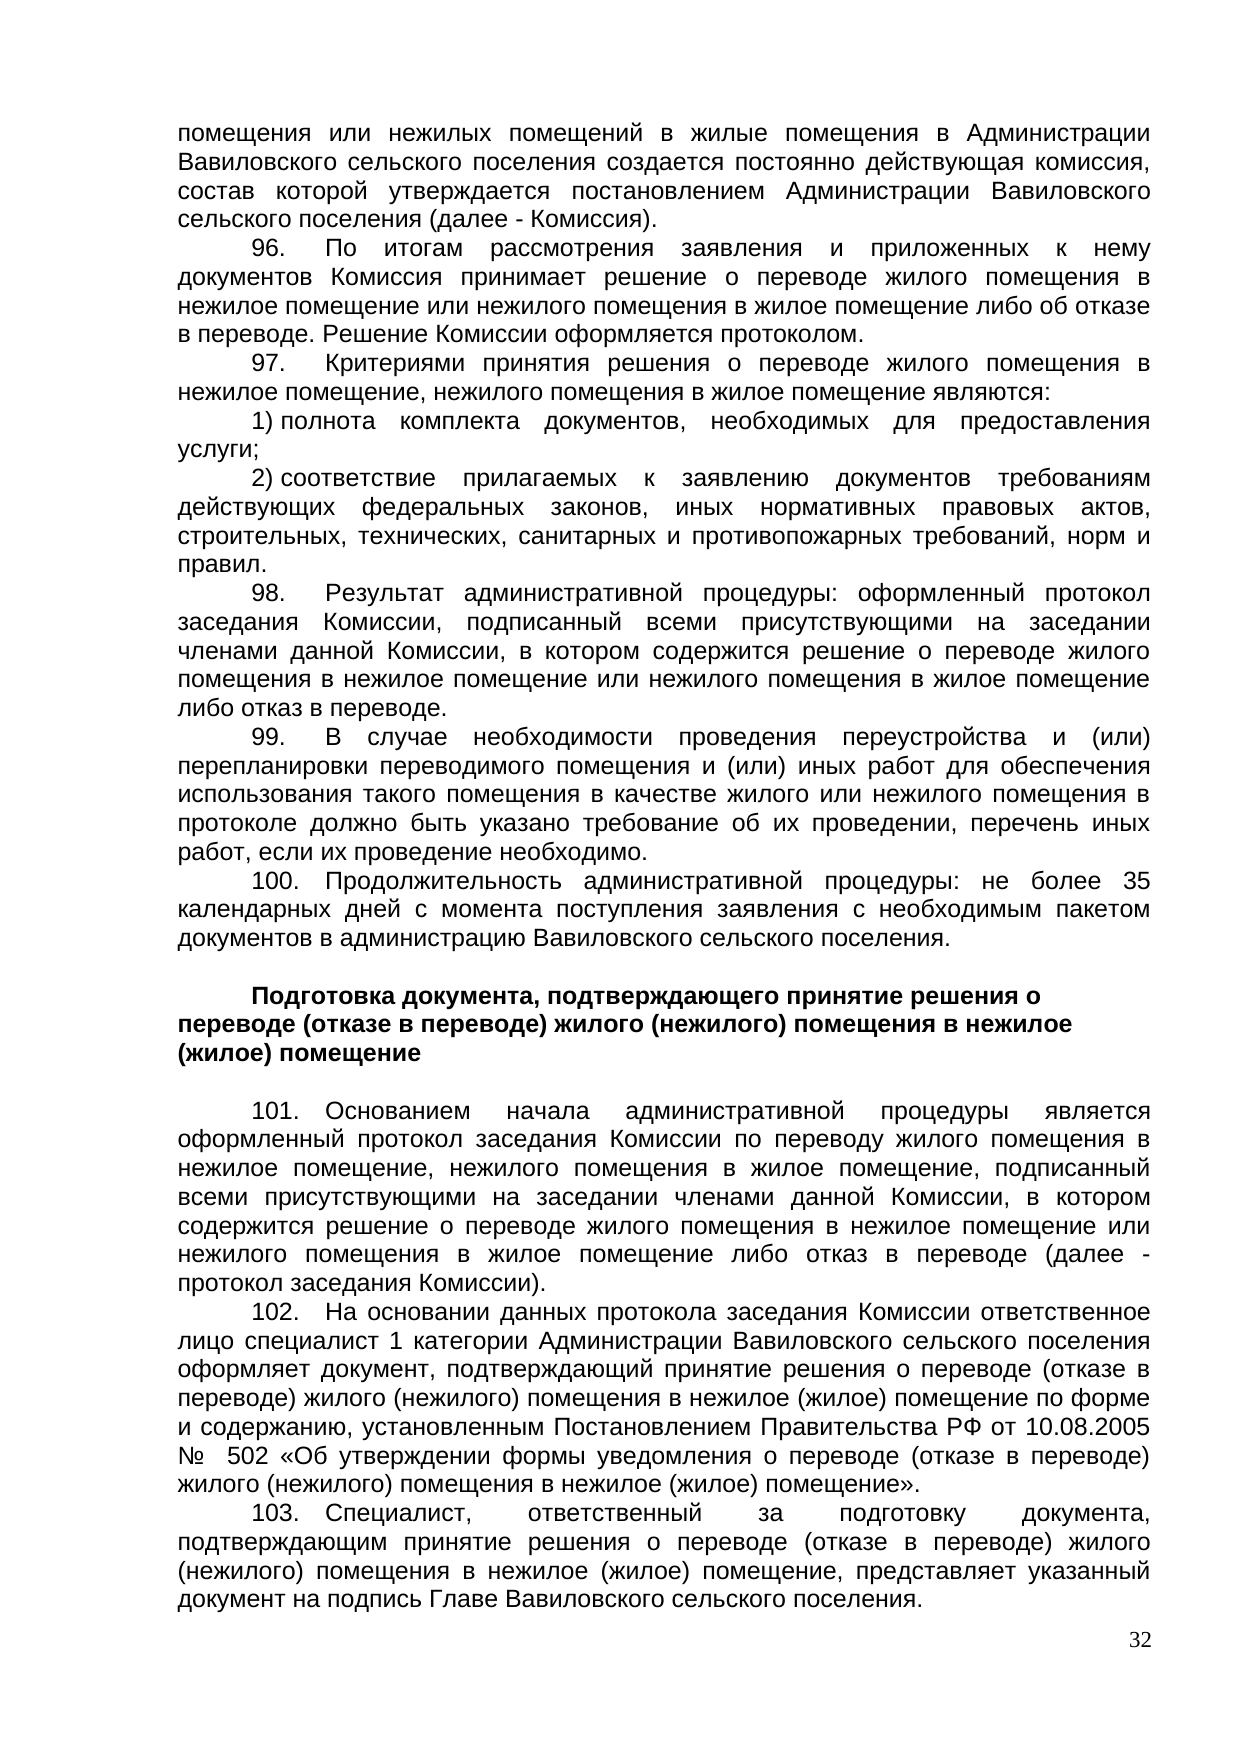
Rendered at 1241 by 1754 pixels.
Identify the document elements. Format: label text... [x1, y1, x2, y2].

list В случае необходимости проведения переустройства и (или) перепланировки переводимого помещения и (или) иных работ для обеспечения использования такого помещения в качестве жилого или нежилого помещения в протоколе должно быть указано требование об их проведении, перечень иных работ, если их проведение необходимо. [177, 722, 1152, 866]
list Специалист, ответственный за подготовку документа, подтверждающим принятие решения о переводе (отказе в переводе) жилого (нежилого) помещения в нежилое (жилое) помещение, представляет указанный документ на подпись Главе Вавиловского сельского поселения. [177, 1498, 1152, 1613]
list Продолжительность административной процедуры: не более 35 календарных дней с момента поступления заявления с необходимым пакетом документов в администрацию Вавиловского сельского поселения. [177, 866, 1152, 952]
text 2) соответствие прилагаемых к заявлению документов требованиям действующих федеральных законов, иных нормативных правовых актов, строительных, технических, санитарных и противопожарных требований, норм и правил. [177, 463, 1152, 578]
list На основании данных протокола заседания Комиссии ответственное лицо специалист 1 категории Администрации Вавиловского сельского поселения оформляет документ, подтверждающий принятие решения о переводе (отказе в переводе) жилого (нежилого) помещения в нежилое (жилое) помещение по форме и содержанию, установленным Постановлением Правительства РФ от 10.08.2005 № 502 «Об утверждении формы уведомления о переводе (отказе в переводе) жилого (нежилого) помещения в нежилое (жилое) помещение». [177, 1297, 1152, 1498]
list Результат административной процедуры: оформленный протокол заседания Комиссии, подписанный всеми присутствующими на заседании членами данной Комиссии, в котором содержится решение о переводе жилого помещения в нежилое помещение или нежилого помещения в жилое помещение либо отказ в переводе. [177, 578, 1152, 722]
text 1) полнота комплекта документов, необходимых для предоставления услуги; [177, 406, 1152, 463]
list Критериями принятия решения о переводе жилого помещения в нежилое помещение, нежилого помещения в жилое помещение являются: [177, 348, 1152, 406]
list Основанием начала административной процедуры является оформленный протокол заседания Комиссии по переводу жилого помещения в нежилое помещение, нежилого помещения в жилое помещение, подписанный всеми присутствующими на заседании членами данной Комиссии, в котором содержится решение о переводе жилого помещения в нежилое помещение или нежилого помещения в жилое помещение либо отказ в переводе (далее - протокол заседания Комиссии). [177, 1096, 1152, 1297]
list По итогам рассмотрения заявления и приложенных к нему документов Комиссия принимает решение о переводе жилого помещения в нежилое помещение или нежилого помещения в жилое помещение либо об отказе в переводе. Решение Комиссии оформляется протоколом. [177, 233, 1152, 348]
text Подготовка документа, подтверждающего принятие решения о переводе (отказе в переводе) жилого (нежилого) помещения в нежилое (жилое) помещение [177, 981, 1152, 1067]
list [177, 118, 1152, 233]
